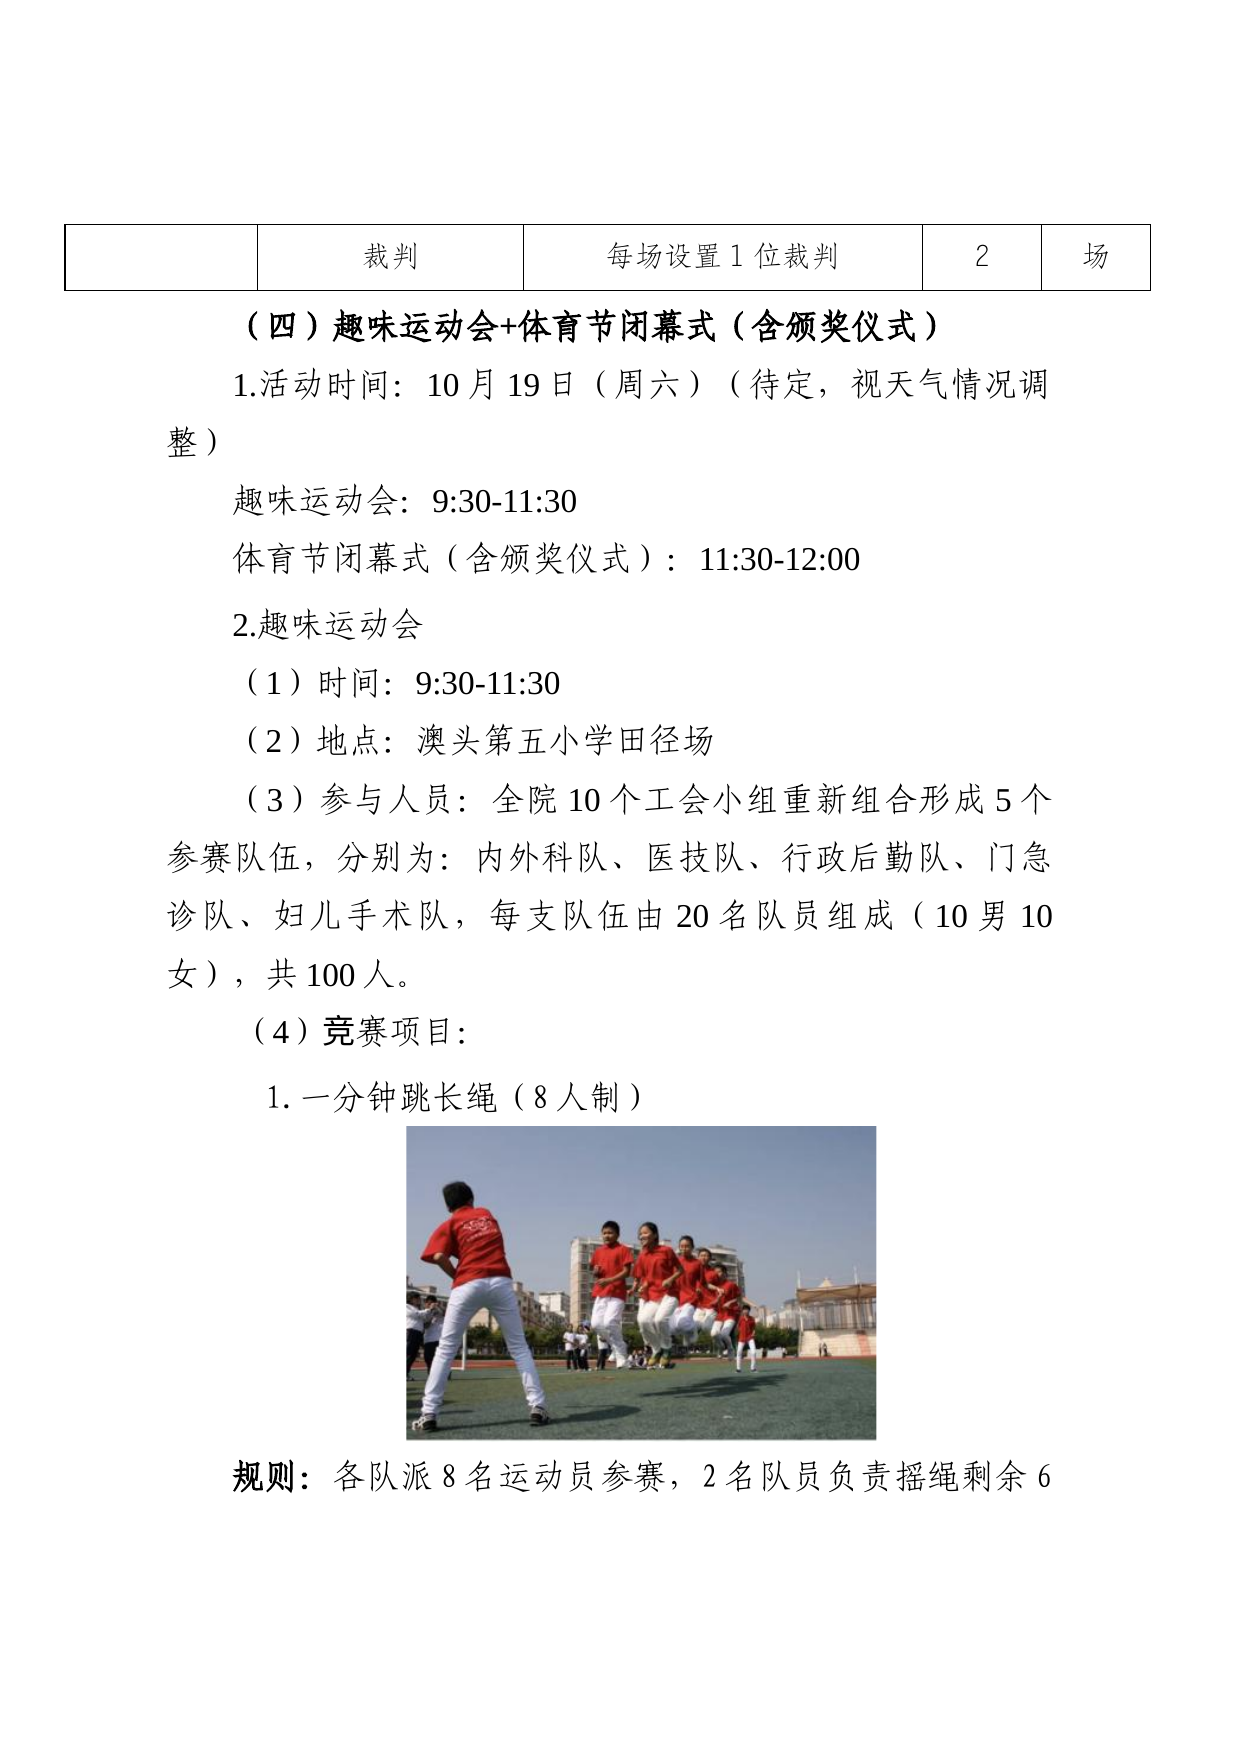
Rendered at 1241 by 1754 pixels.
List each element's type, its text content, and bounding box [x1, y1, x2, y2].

list 2.趣味运动会 [165, 589, 1053, 648]
list （3）参与人员：全院10个工会小组重新组合形成5个参赛队伍，分别为：内外科队、医技队、行政后勤队、门急诊队、妇儿手术队，每支队伍由20名队员组成（10男10女），共100人。 [165, 764, 1053, 998]
table_cell 2 [923, 225, 1041, 290]
list （2）地点：澳头第五小学田径场 [165, 706, 1053, 764]
list 1.活动时间：10月19日（周六）（待定，视天气情况调整） [165, 349, 1053, 466]
text 体育节闭幕式（含颁奖仪式）：11:30-12:00 [165, 524, 1053, 589]
picture [406, 1126, 877, 1442]
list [165, 1121, 1053, 1500]
text （4）竞赛项目： [165, 998, 1053, 1063]
list 趣味运动会：9:30-11:30 [165, 466, 1053, 524]
table_cell 裁判 [258, 225, 523, 290]
list 1.一分钟跳长绳（8人制） [165, 1063, 1053, 1121]
table_cell 每场设置1位裁判 [524, 225, 922, 290]
table_cell 场 [1042, 225, 1150, 290]
list （四）趣味运动会+体育节闭幕式（含颁奖仪式） [165, 291, 1053, 349]
list （1）时间：9:30-11:30 [165, 648, 1053, 706]
